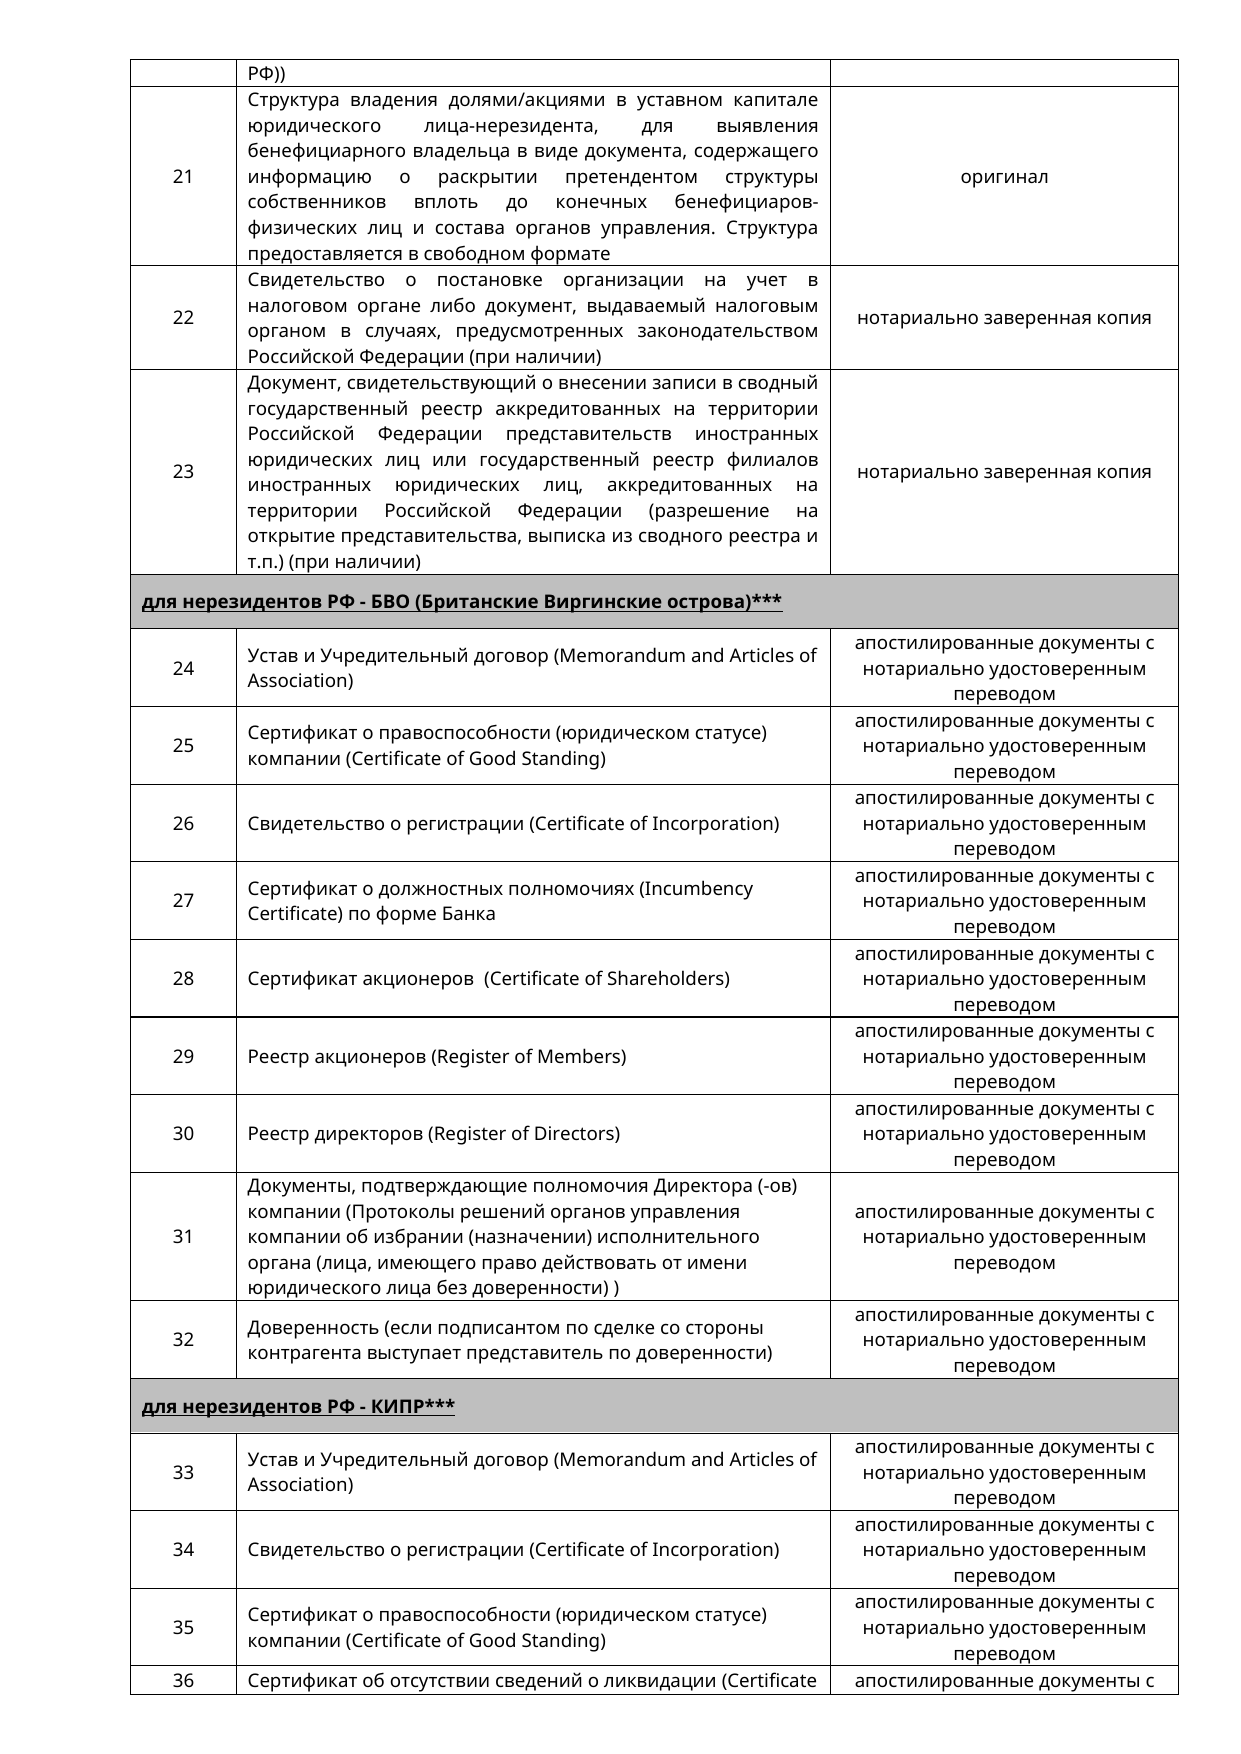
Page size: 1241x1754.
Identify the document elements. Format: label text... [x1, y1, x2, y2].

table_cell 27 [131, 862, 236, 939]
table_cell апостилированные документы с нотариально удостоверенным переводом [831, 862, 1178, 939]
table_cell Сертификат о должностных полномочиях (Incumbency Certificate) по форме Банка [237, 862, 830, 939]
table_cell 25 [131, 707, 236, 783]
table_cell Документ, свидетельствующий о внесении записи в сводный государственный реестр аккредитованных на территории Российской Федерации представительств иностранных юридических лиц или государственный реестр филиалов иностранных юридических лиц, аккредитованных на территории Российской Федерации (разрешение на открытие представительства, выписка из сводного реестра и т.п.) (при наличии) [237, 370, 830, 574]
table_cell 33 [131, 1434, 236, 1510]
table_cell 24 [131, 629, 236, 706]
table_cell Документы, подтверждающие полномочия Директора (-ов) компании (Протоколы решений органов управления компании об избрании (назначении) исполнительного органа (лица, имеющего право действовать от имени юридического лица без доверенности) ) [237, 1173, 830, 1300]
table_cell апостилированные документы с нотариально удостоверенным переводом [831, 1173, 1178, 1300]
table_cell нотариально заверенная копия [831, 370, 1178, 574]
table_cell Сертификат акционеров (Certificate of Shareholders) [237, 940, 830, 1016]
table_cell 26 [131, 785, 236, 861]
table_cell 21 [131, 87, 236, 265]
table_cell апостилированные документы с нотариально удостоверенным переводом [831, 1511, 1178, 1588]
table_cell 28 [131, 940, 236, 1016]
table_cell для нерезидентов РФ - БВО (Британские Виргинские острова)*** [131, 575, 1178, 628]
table_cell для нерезидентов РФ - КИПР*** [131, 1379, 1178, 1432]
table_cell 32 [131, 1301, 236, 1378]
table_cell Свидетельство о постановке организации на учет в налоговом органе либо документ, выдаваемый налоговым органом в случаях, предусмотренных законодательством Российской Федерации (при наличии) [237, 266, 830, 368]
table_cell 30 [131, 1095, 236, 1172]
table_cell Устав и Учредительный договор (Memorandum and Articles of Association) [237, 629, 830, 706]
table_cell апостилированные документы с нотариально удостоверенным переводом [831, 629, 1178, 706]
table_cell апостилированные документы с нотариально удостоверенным переводом [831, 940, 1178, 1016]
table_cell 35 [131, 1589, 236, 1665]
table_cell Реестр директоров (Register of Directors) [237, 1095, 830, 1172]
table_cell 36 [131, 1666, 236, 1694]
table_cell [831, 1589, 1178, 1665]
table_cell апостилированные документы с нотариально удостоверенным переводом [831, 1095, 1178, 1172]
table_cell Свидетельство о регистрации (Certificate of Incorporation) [237, 785, 830, 861]
table_cell апостилированные документы с нотариально удостоверенным переводом [831, 707, 1178, 783]
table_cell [831, 60, 1178, 86]
table_cell 20 [131, 60, 236, 86]
table_cell 22 [131, 266, 236, 368]
table_cell Сертификат о правоспособности (юридическом статусе) компании (Certificate of Good Standing) [237, 1589, 830, 1665]
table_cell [237, 60, 830, 86]
table_cell апостилированные документы с нотариально удостоверенным переводом [831, 785, 1178, 861]
table_cell апостилированные документы с нотариально удостоверенным переводом [831, 1301, 1178, 1378]
table_cell Свидетельство о регистрации (Certificate of Incorporation) [237, 1511, 830, 1588]
table_cell Устав и Учредительный договор (Memorandum and Articles of Association) [237, 1434, 830, 1510]
table_cell оригинал [831, 87, 1178, 265]
table_cell Доверенность (если подписантом по сделке со стороны контрагента выступает представитель по доверенности) [237, 1301, 830, 1378]
table_cell апостилированные документы с нотариально удостоверенным переводом [831, 1434, 1178, 1510]
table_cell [831, 1666, 1178, 1694]
table_cell 31 [131, 1173, 236, 1300]
table_cell 29 [131, 1018, 236, 1094]
table_cell 23 [131, 370, 236, 574]
table_cell Структура владения долями/акциями в уставном капитале юридического лица-нерезидента, для выявления бенефициарного владельца в виде документа, содержащего информацию о раскрытии претендентом структуры собственников вплоть до конечных бенефициаров-физических лиц и состава органов управления. Структура предоставляется в свободном формате [237, 87, 830, 265]
table_cell нотариально заверенная копия [831, 266, 1178, 368]
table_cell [237, 1666, 830, 1694]
table_cell Сертификат о правоспособности (юридическом статусе) компании (Certificate of Good Standing) [237, 707, 830, 783]
table_cell Реестр акционеров (Register of Members) [237, 1018, 830, 1094]
table_cell апостилированные документы с нотариально удостоверенным переводом [831, 1018, 1178, 1094]
table_cell 34 [131, 1511, 236, 1588]
